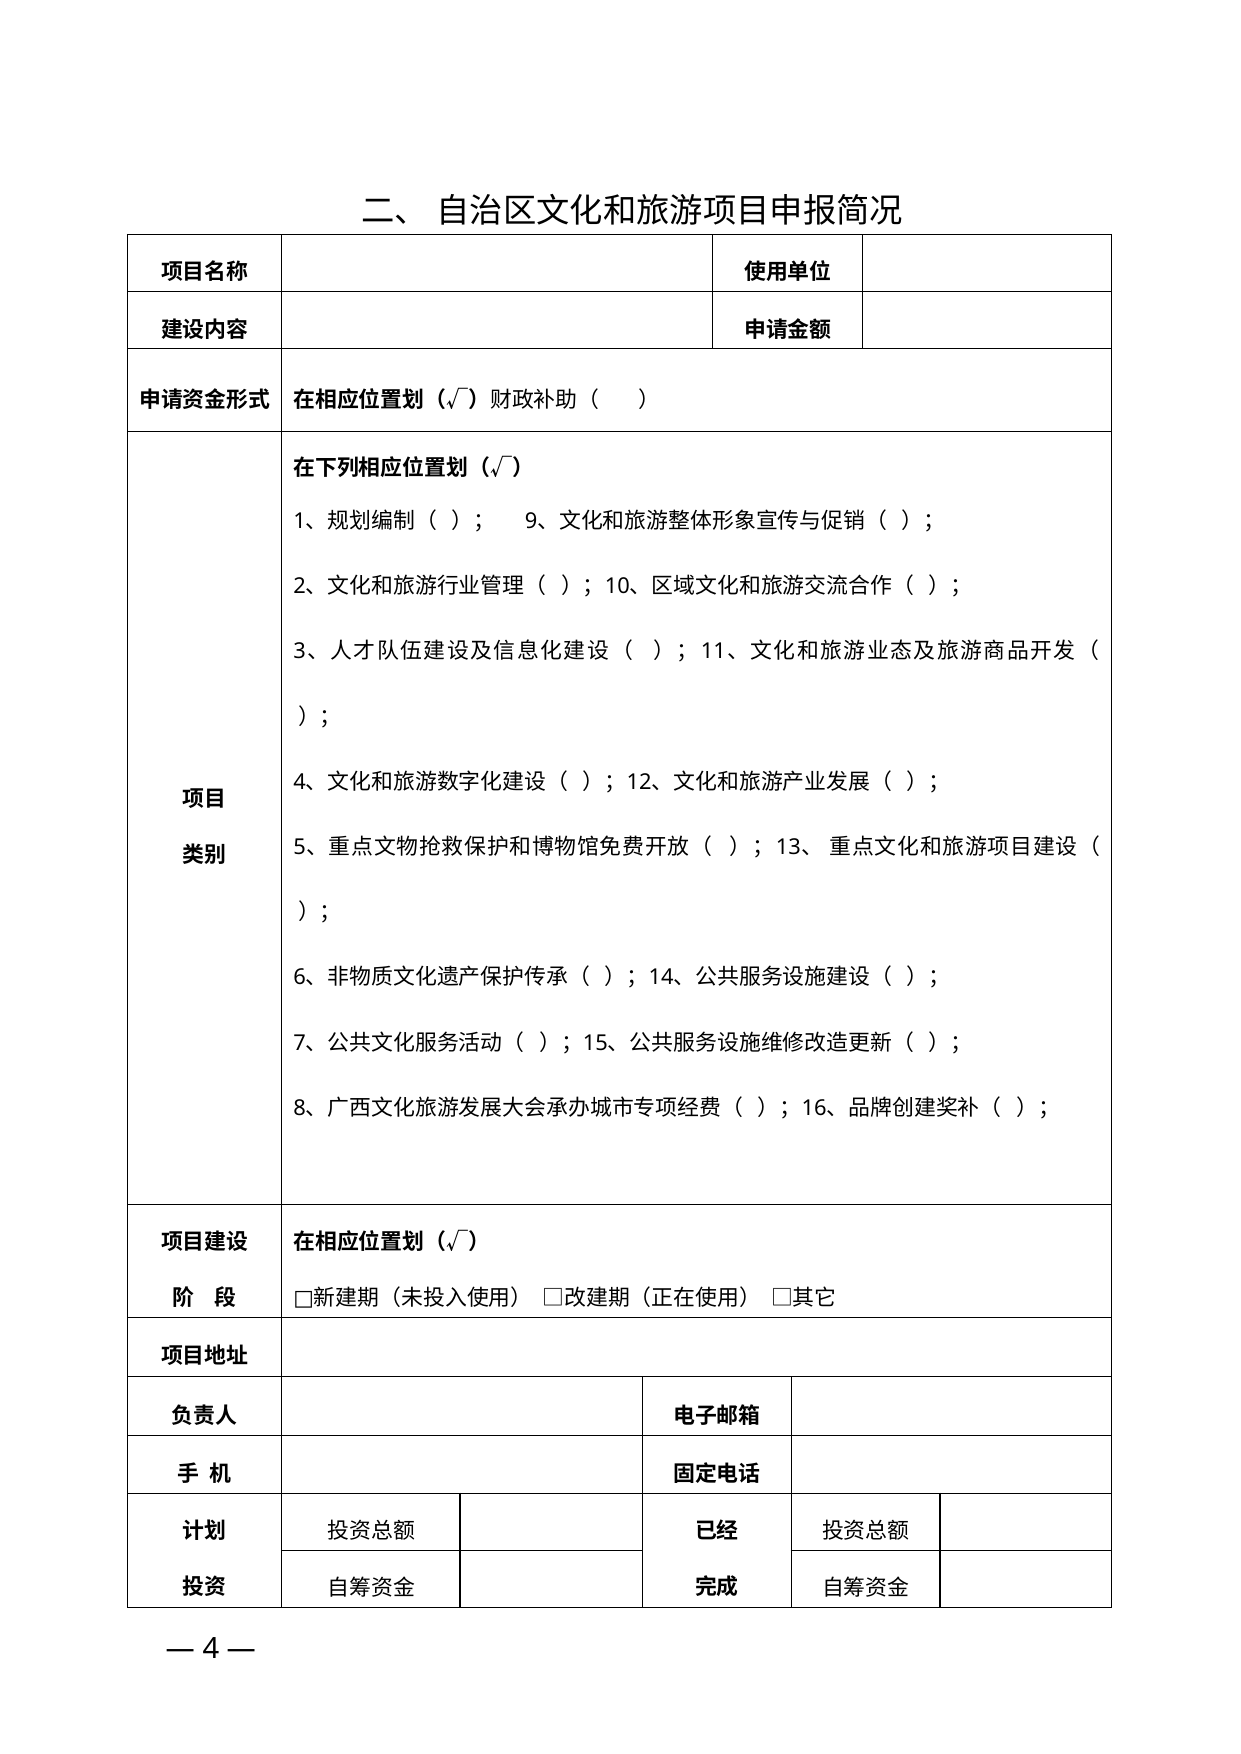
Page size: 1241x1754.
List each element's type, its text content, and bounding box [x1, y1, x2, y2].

table_header [863, 235, 1111, 291]
table_cell 电子邮箱 [643, 1377, 791, 1435]
table_cell [282, 1436, 642, 1492]
table_cell 项目地址 [128, 1318, 281, 1376]
table_cell 负责人 [128, 1377, 281, 1435]
table_cell 建设内容 [128, 292, 281, 348]
table_header 项目名称 [128, 235, 281, 291]
table_cell [461, 1551, 642, 1607]
table_header 使用单位 [713, 235, 862, 291]
table_cell 在相应位置划（√） □新建期（未投入使用） □改建期（正在使用） □其它 [282, 1205, 1111, 1317]
table_cell [863, 292, 1111, 348]
table_cell 在下列相应位置划（√） 1、规划编制（ ）； 9、文化和旅游整体形象宣传与促销（ ）； 2、文化和旅游行业管理（ ）；10、区域文化和旅游交流合作（ ）； 3、人才队伍建设及信息化建设（ ）；11、文化和旅游业态及旅游商品开发（ ）； 4、文化和旅游数字化建设（ ）；12、文化和旅游产业发展（ ）； 5、重点文物抢救保护和博物馆免费开放（ ）；13、 重点文化和旅游项目建设（ ）； 6、非物质文化遗产保护传承（ ）；14、公共服务设施建设（ ）； 7、公共文化服务活动（ ）；15、公共服务设施维修改造更新（ ）； 8、广西文化旅游发展大会承办城市专项经费（ ）；16、品牌创建奖补（ ）； [282, 432, 1111, 1203]
table_cell 计划 投资 构成 [128, 1494, 281, 1607]
table_cell 项目 类别 [128, 432, 281, 1203]
table_cell [941, 1551, 1111, 1607]
table_cell 投资总额 [282, 1494, 459, 1550]
table_cell [792, 1436, 1111, 1492]
table_header [282, 235, 712, 291]
table_cell [941, 1494, 1111, 1550]
table_cell 手 机 [128, 1436, 281, 1492]
table_cell [282, 1318, 1111, 1376]
table_cell 自筹资金 [792, 1551, 939, 1607]
table_cell 已经 完成 投资 [643, 1494, 791, 1607]
list 自治区文化和旅游项目申报简况 [165, 177, 1098, 234]
table_cell [282, 1377, 642, 1435]
table_cell 项目建设 阶 段 [128, 1205, 281, 1317]
table_cell 投资总额 [792, 1494, 939, 1550]
table_cell [282, 292, 712, 348]
table_cell 申请资金形式 [128, 349, 281, 431]
table_cell 申请金额 [713, 292, 862, 348]
table_cell [461, 1494, 642, 1550]
table_cell 固定电话 [643, 1436, 791, 1492]
table_cell 在相应位置划（√）财政补助（ ） [282, 349, 1111, 431]
table_cell [792, 1377, 1111, 1435]
table_cell 自筹资金 [282, 1551, 459, 1607]
